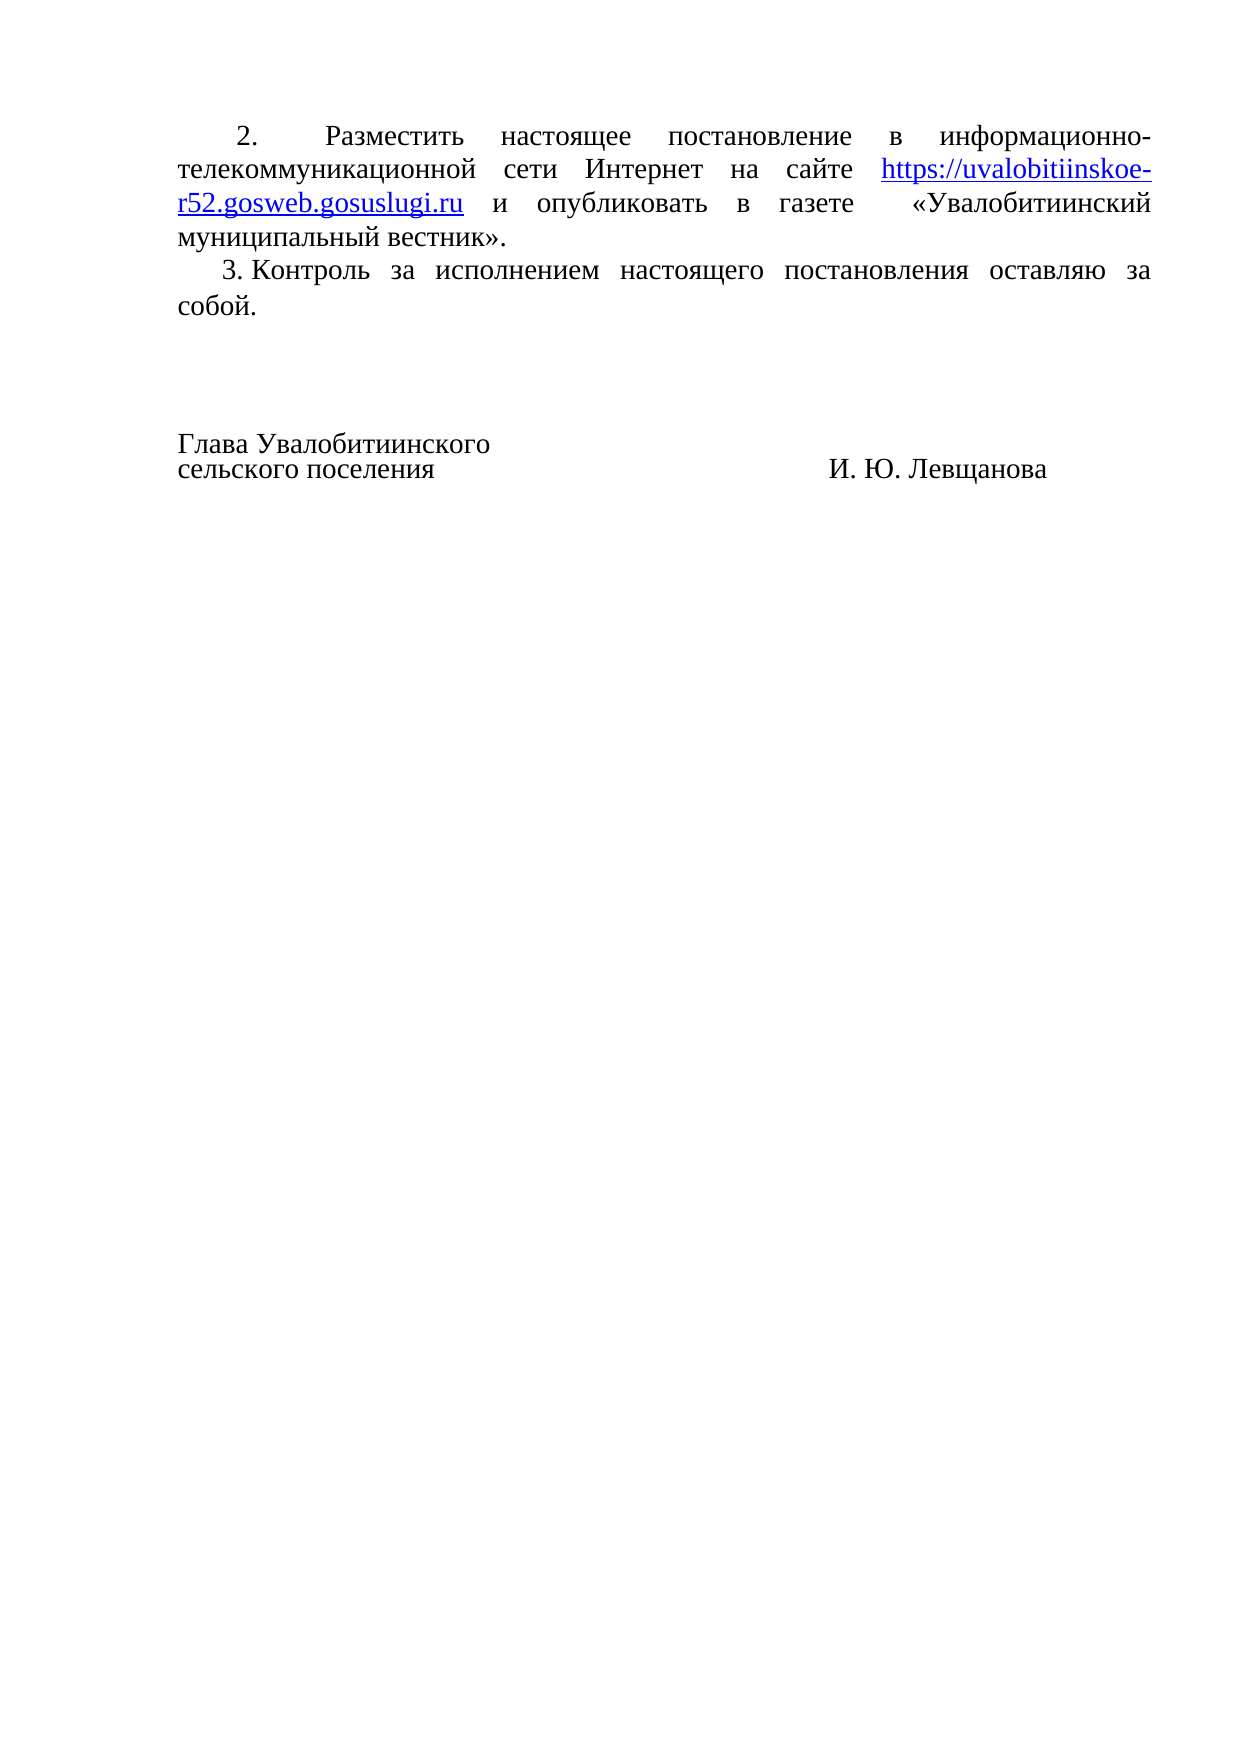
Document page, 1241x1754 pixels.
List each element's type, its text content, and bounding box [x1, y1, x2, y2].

text Глава Увалобитиинского [177, 433, 1152, 458]
list Разместить настоящее постановление в информационно-телекоммуникационной сети Интернет на сайте https://uvalobitiinskoe-r52.gosweb.gosuslugi.ru и опубликовать в газете «Увалобитиинский муниципальный вестник». [177, 118, 1152, 252]
text сельского поселения И. Ю. Левщанова [177, 458, 1152, 483]
list Контроль за исполнением настоящего постановления оставляю за собой. [177, 252, 1152, 322]
